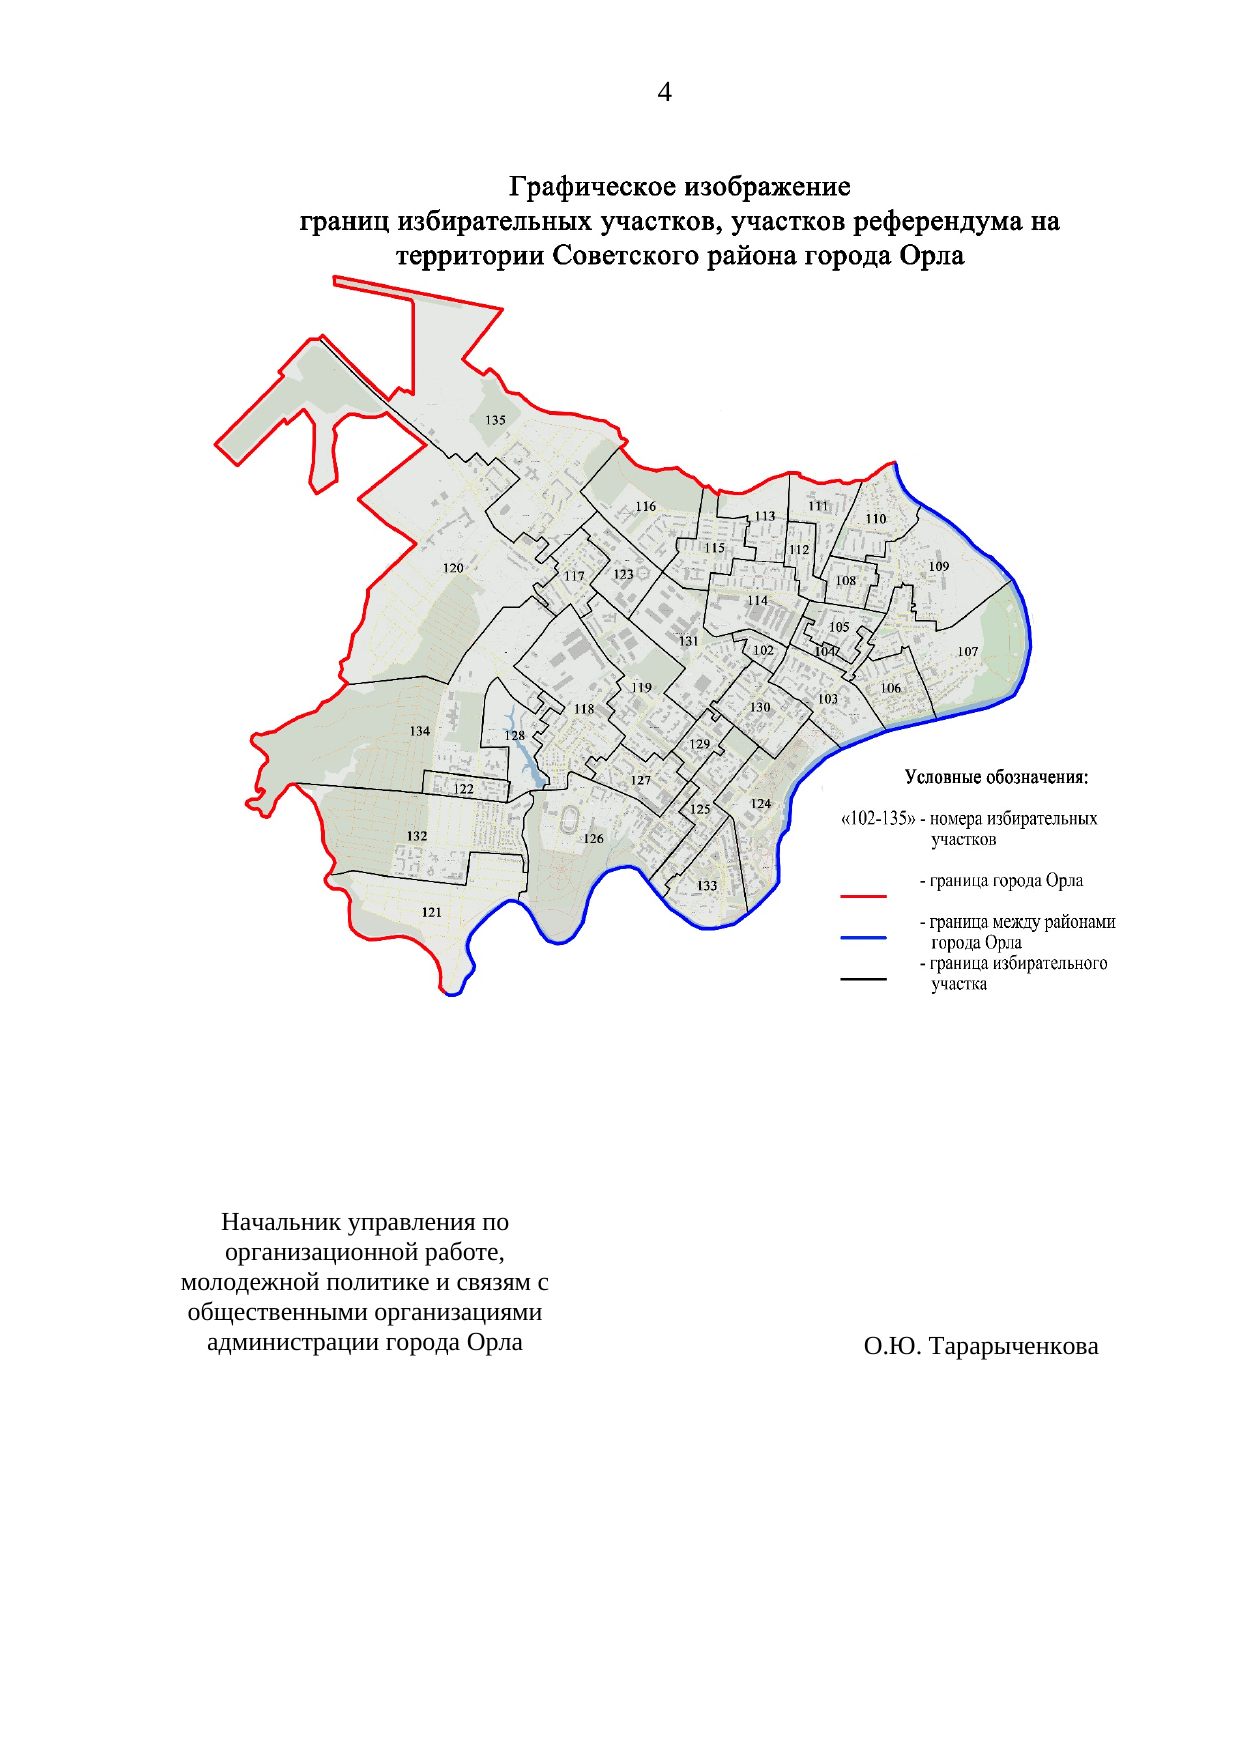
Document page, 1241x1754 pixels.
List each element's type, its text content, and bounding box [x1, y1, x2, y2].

table_header О.Ю. Тарарыченкова [564, 1206, 1110, 1381]
table_header Начальник управления по организационной работе, молодежной политике и связям с общественными организациями администрации города Орла [166, 1206, 564, 1381]
picture [177, 140, 1152, 1034]
